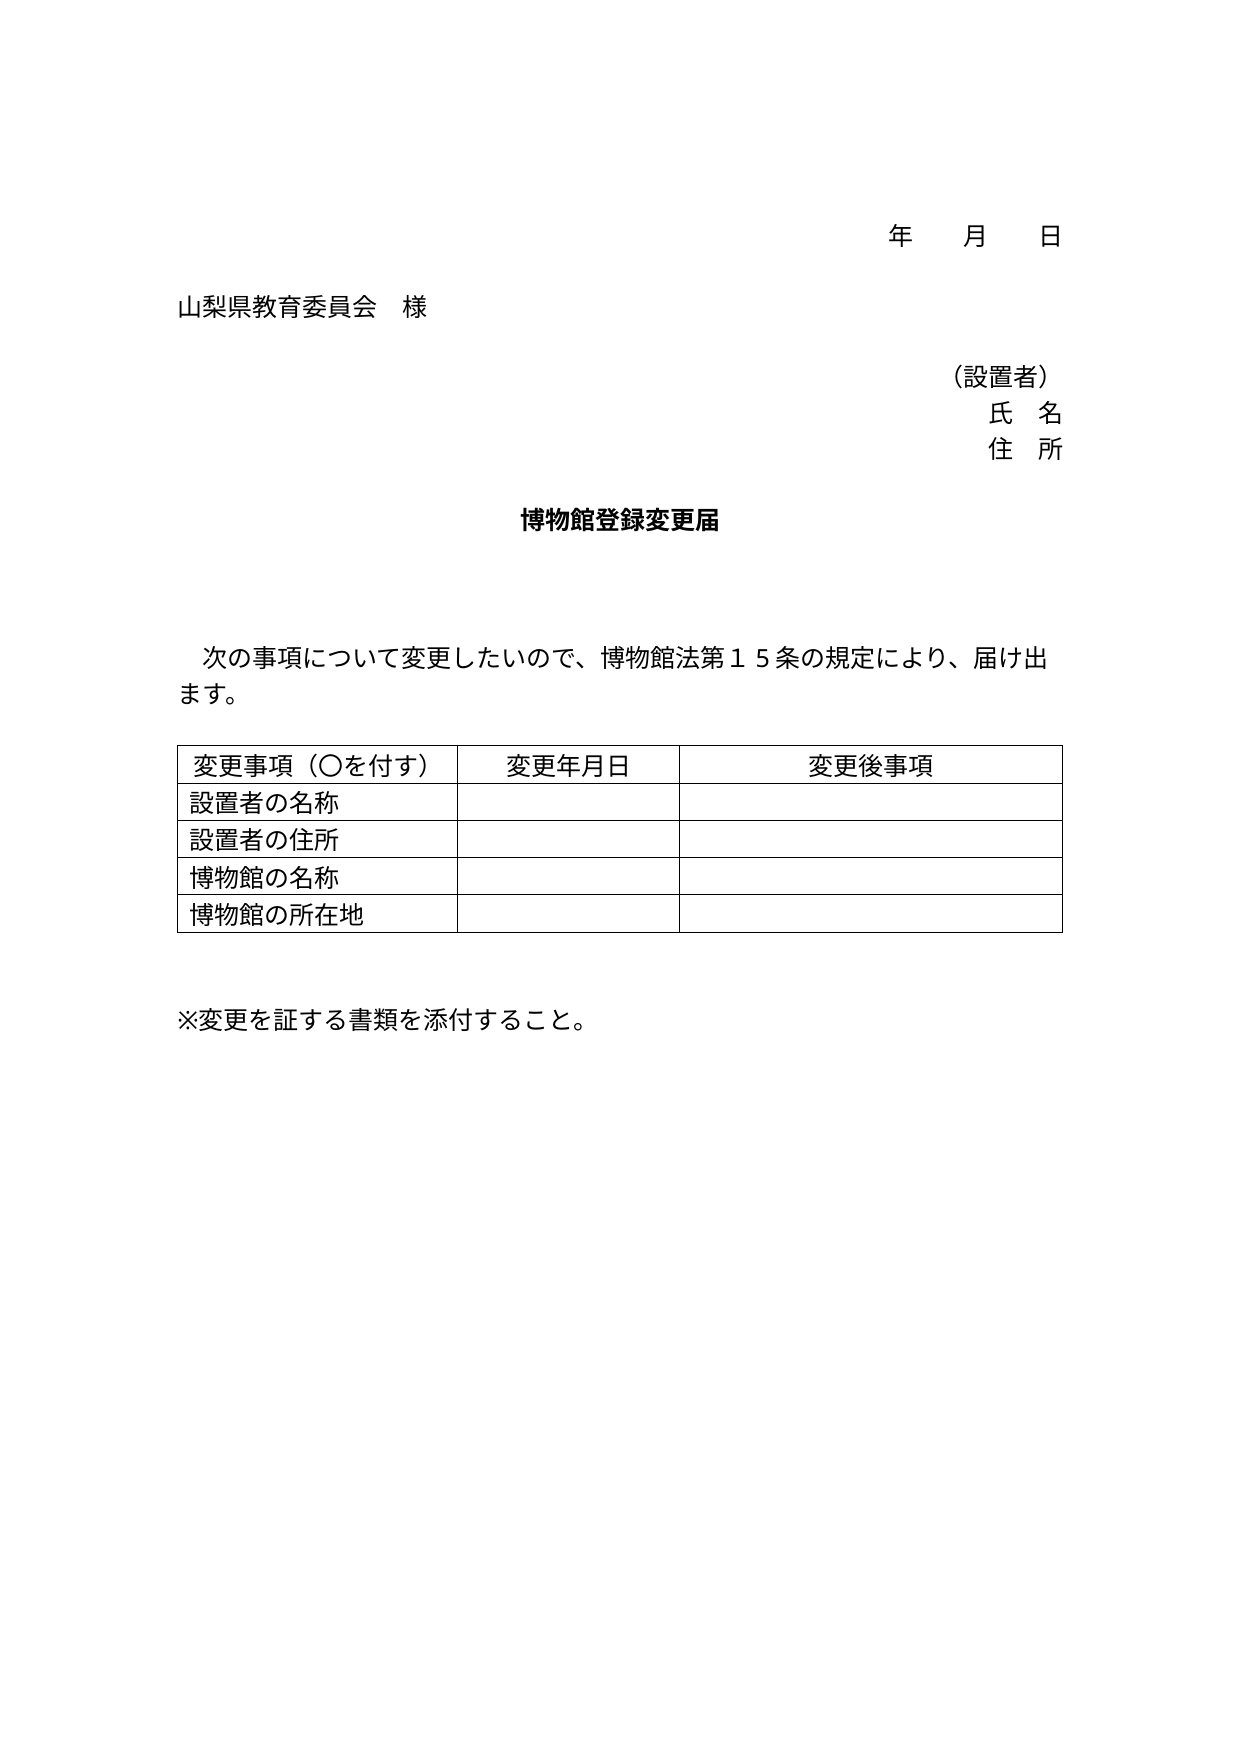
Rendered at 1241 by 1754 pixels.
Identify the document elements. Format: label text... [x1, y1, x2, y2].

text 氏 名 [177, 394, 1063, 430]
text 年 月 日 [177, 217, 1063, 253]
text 山梨県教育委員会 様 [177, 287, 1063, 323]
table_cell 博物館の名称 [178, 858, 457, 894]
text ※変更を証する書類を添付すること。 [177, 1001, 1063, 1037]
table_cell [680, 895, 1062, 932]
table_cell [680, 858, 1062, 894]
table_cell [458, 895, 679, 932]
table_header 変更後事項 [680, 746, 1062, 782]
table_header 変更事項（〇を付す） [178, 746, 457, 782]
table_cell [458, 858, 679, 894]
table_cell [458, 784, 679, 820]
table_cell [458, 821, 679, 857]
text （設置者） [177, 357, 1063, 394]
table_cell 博物館の所在地 [178, 895, 457, 932]
text 博物館登録変更届 [177, 500, 1063, 536]
table_cell 設置者の名称 [178, 784, 457, 820]
table_header 変更年月日 [458, 746, 679, 782]
text 住 所 [177, 430, 1063, 466]
table_cell [680, 821, 1062, 857]
table_cell [680, 784, 1062, 820]
table_cell 設置者の住所 [178, 821, 457, 857]
text 次の事項について変更したいので、博物館法第１5条の規定により、届け出ます。 [177, 639, 1063, 711]
